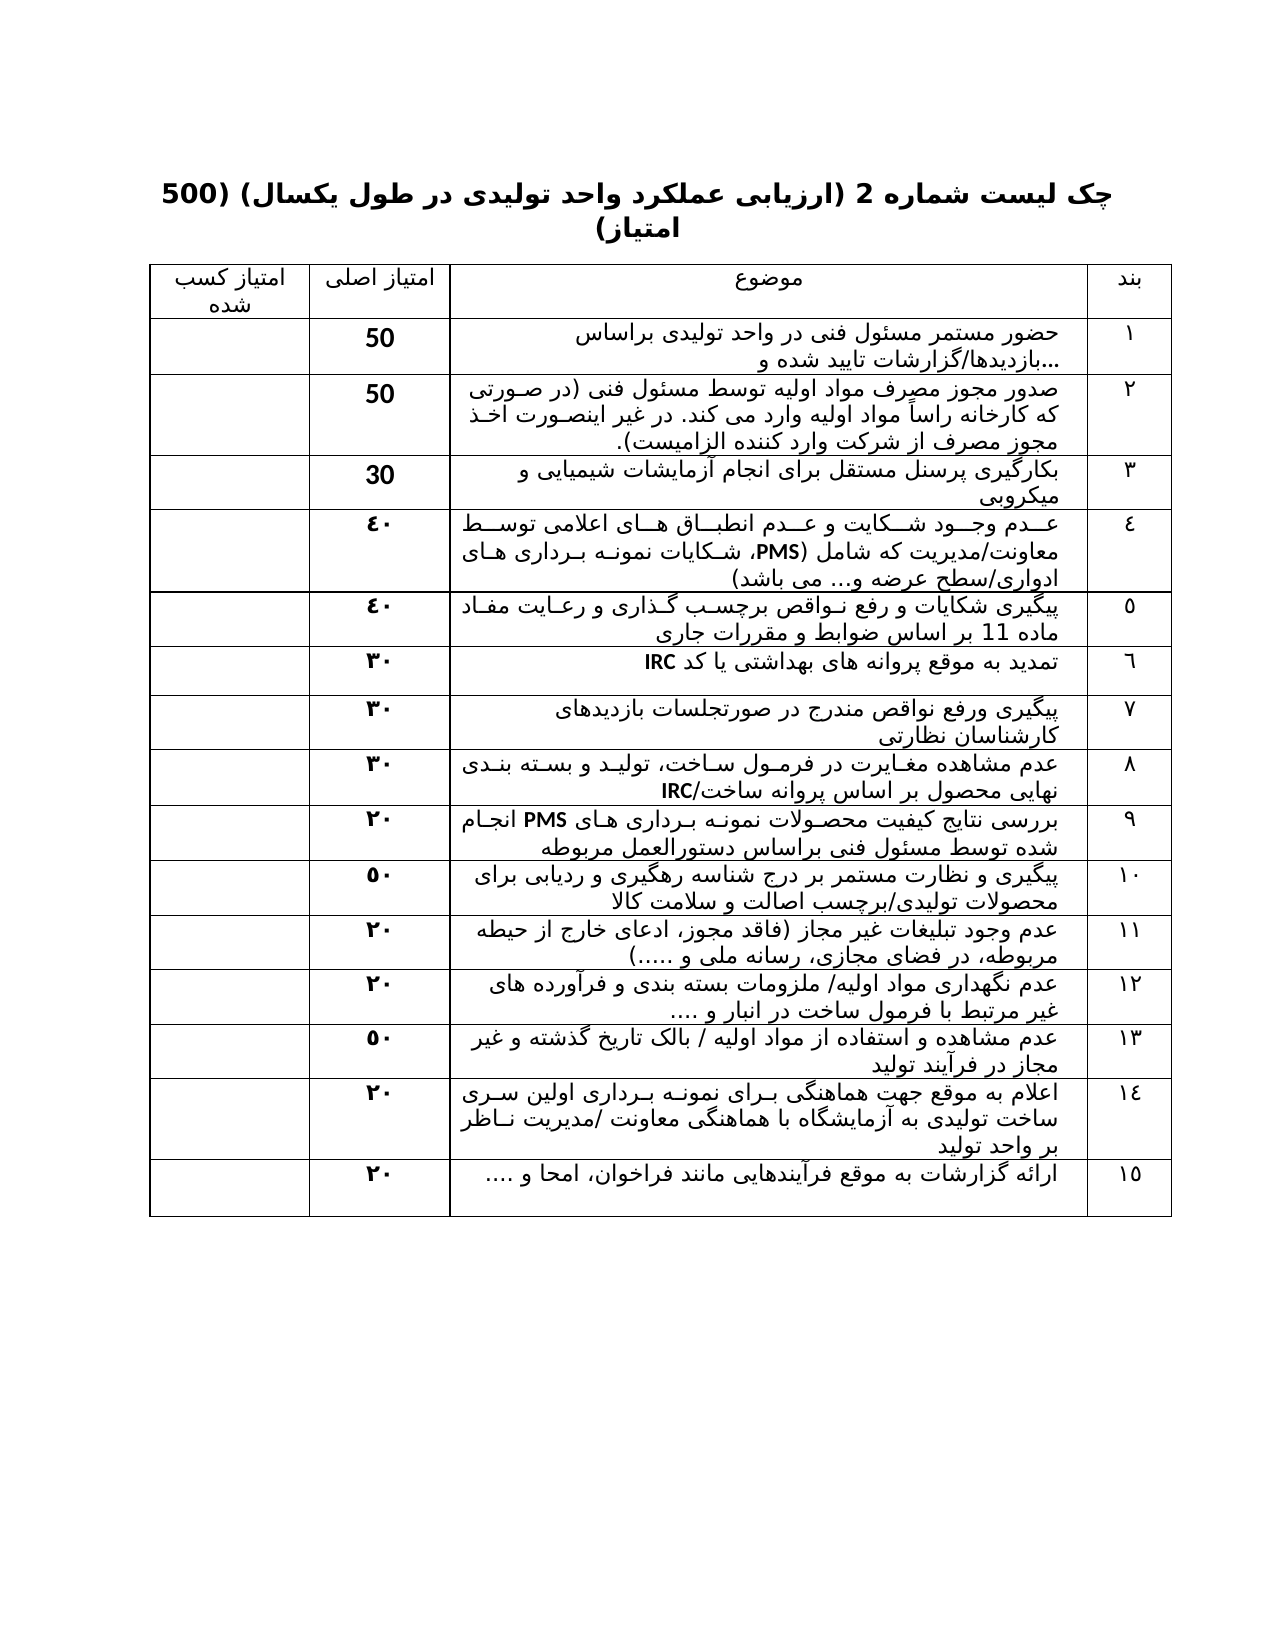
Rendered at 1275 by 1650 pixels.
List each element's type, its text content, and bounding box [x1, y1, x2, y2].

table_cell [151, 593, 309, 646]
table_cell ١٢ [1088, 970, 1171, 1023]
table_cell ١١ [1088, 916, 1171, 969]
table_cell ٣٠ [310, 696, 449, 749]
table_cell 50 [310, 375, 449, 455]
table_cell [151, 375, 309, 455]
table_cell عدم مشاهده و استفاده از مواد اولیه / بالک تاریخ گذشته و غیر مجاز در فرآیند تولید [451, 1025, 1087, 1078]
table_cell ١٣ [1088, 1025, 1171, 1078]
table_cell عدم وجود تبلیغات غیر مجاز (فاقد مجوز، ادعای خارج از حیطه مربوطه، در فضای مجازی، رسانه ملی و .....) [451, 916, 1087, 969]
table_cell بررسی نتایج کیفیت محصولات نمونه برداری های PMS انجام شده توسط مسئول فنی براساس دستورالعمل مربوطه [451, 806, 1087, 860]
table_cell ٢ [1088, 375, 1171, 455]
table_cell پیگیری ورفع نواقص مندرج در صورتجلسات بازدیدهای کارشناسان نظارتی [451, 696, 1087, 749]
table_cell ٣ [1088, 456, 1171, 509]
table_cell 30 [310, 456, 449, 509]
table_cell [151, 1079, 309, 1159]
table_cell ١٤ [1088, 1079, 1171, 1159]
table_header امتیاز کسب شده [151, 265, 309, 318]
table_cell ٤٠ [310, 593, 449, 646]
table_cell صدور مجوز مصرف مواد اولیه توسط مسئول فنی (در صورتی که کارخانه راساً مواد اولیه وارد می کند. در غیر اینصورت اخذ مجوز مصرف از شرکت وارد کننده الزامیست). [451, 375, 1087, 455]
table_cell 50 [310, 319, 449, 374]
table_cell تمدید به موقع پروانه های بهداشتی یا کد IRC [451, 647, 1087, 694]
table_cell ٥٠ [310, 1025, 449, 1078]
table_cell پیگیری شکایات و رفع نواقص برچسب گذاری و رعایت مفاد ماده 11 بر اساس ضوابط و مقررات جاری [451, 593, 1087, 646]
table_cell [151, 319, 309, 374]
table_cell بکارگیری پرسنل مستقل برای انجام آزمایشات شیمیایی و میکروبی [451, 456, 1087, 509]
table_cell ٩ [1088, 806, 1171, 860]
table_cell ٤ [1088, 510, 1171, 591]
table_cell حضور مستمر مسئول فنی در واحد تولیدی براساس بازدیدها/گزارشات تایید شده و... [451, 319, 1087, 374]
table_cell ٥٠ [310, 861, 449, 915]
table_cell [151, 696, 309, 749]
table_cell ٤٠ [310, 510, 449, 591]
table_cell ١٥ [1088, 1160, 1171, 1216]
table_cell [151, 750, 309, 804]
table_cell ٣٠ [310, 647, 449, 694]
table_cell [151, 456, 309, 509]
table_cell ١٠ [1088, 861, 1171, 915]
table_header موضوع [451, 265, 1087, 318]
table_cell ٥ [1088, 593, 1171, 646]
table_cell ارائه گزارشات به موقع فرآیندهایی مانند فراخوان، امحا و .... [451, 1160, 1087, 1216]
table_cell ۲٠ [310, 916, 449, 969]
table_cell [151, 1160, 309, 1216]
table_cell ٦ [1088, 647, 1171, 694]
text چک لیست شماره 2 (ارزیابی عملکرد واحد تولیدی در طول یکسال) (500 امتیاز) [150, 179, 1125, 244]
table_cell عدم مشاهده مغایرت در فرمول ساخت، تولید و بسته بندی نهایی محصول بر اساس پروانه ساخت/IRC [451, 750, 1087, 804]
table_header امتیاز اصلی [310, 265, 449, 318]
table_cell ٨ [1088, 750, 1171, 804]
table_cell عدم نگهداری مواد اولیه/ ملزومات بسته بندی و فرآورده های غیر مرتبط با فرمول ساخت در انبار و .... [451, 970, 1087, 1023]
table_cell [151, 916, 309, 969]
table_cell ١ [1088, 319, 1171, 374]
table_cell [151, 861, 309, 915]
table_cell ۲٠ [310, 1079, 449, 1159]
table_cell اعلام به موقع جهت هماهنگی برای نمونه برداری اولین سری ساخت تولیدی به آزمایشگاه با هماهنگی معاونت /مدیریت ناظر بر واحد تولید [451, 1079, 1087, 1159]
table_cell [151, 510, 309, 591]
table_cell ٣٠ [310, 750, 449, 804]
table_cell ۲٠ [310, 806, 449, 860]
table_cell ۲٠ [310, 970, 449, 1023]
table_header بند [1088, 265, 1171, 318]
table_cell ٧ [1088, 696, 1171, 749]
table_cell [151, 806, 309, 860]
table_cell عدم وجود شکایت و عدم انطباق های اعلامی توسط معاونت/مدیریت که شامل (PMS، شکایات نمونه برداری های ادواری/سطح عرضه و... می باشد) [451, 510, 1087, 591]
table_cell [151, 647, 309, 694]
table_cell [151, 970, 309, 1023]
table_cell پیگیری و نظارت مستمر بر درج شناسه رهگیری و ردیابی برای محصولات تولیدی/برچسب اصالت و سلامت کالا [451, 861, 1087, 915]
table_cell ۲٠ [310, 1160, 449, 1216]
table_cell [151, 1025, 309, 1078]
